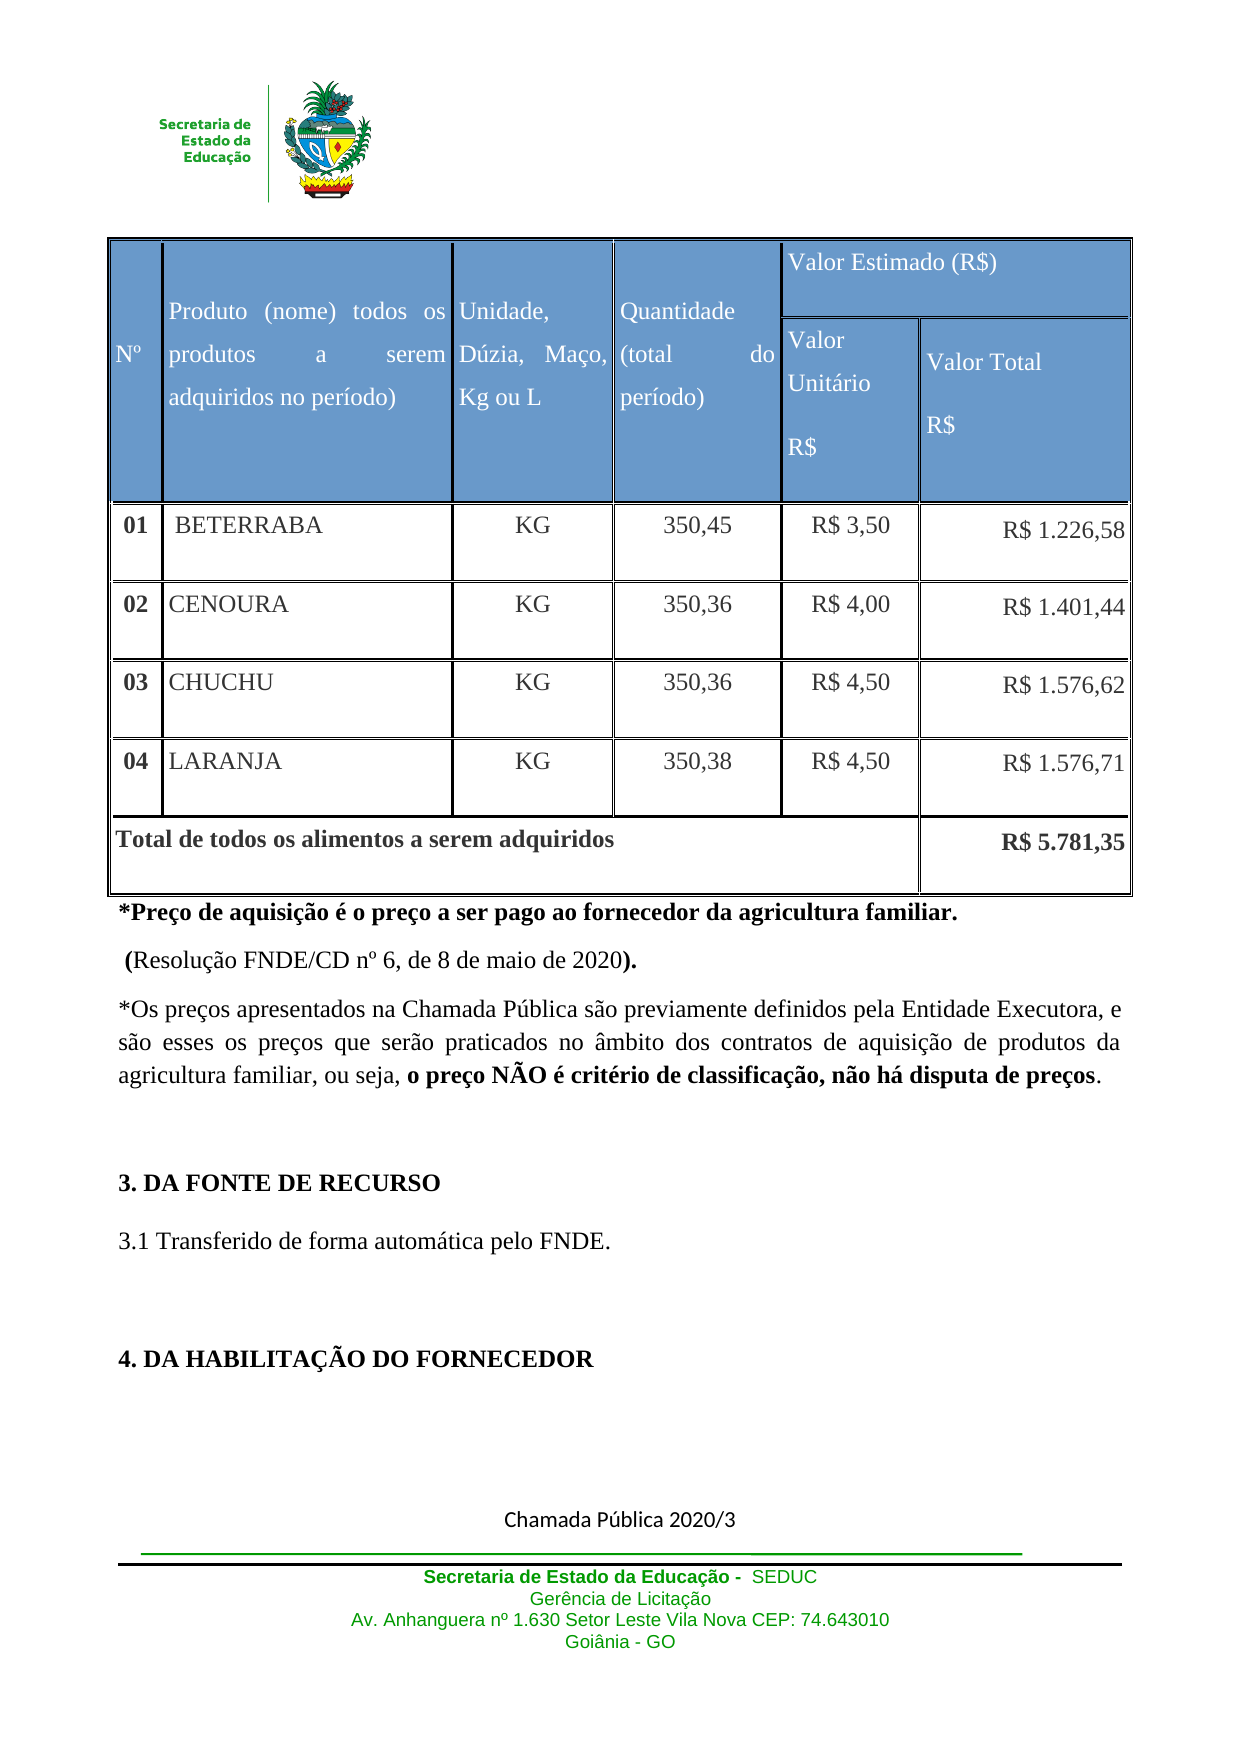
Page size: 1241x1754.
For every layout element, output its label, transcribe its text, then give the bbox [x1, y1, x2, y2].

table_cell CHUCHU [164, 662, 451, 736]
table_header Produto (nome) todos os produtos a serem adquiridos no período) [162, 241, 452, 501]
table_cell R$ 3,50 [783, 505, 918, 579]
table_cell 350,45 [615, 505, 780, 579]
table_cell R$ 4,50 [783, 662, 918, 736]
table_cell 350,36 [615, 583, 780, 658]
table_header Valor Estimado (R$) [781, 241, 1130, 316]
table_cell Total de todos os alimentos a serem adquiridos [111, 815, 920, 893]
picture [118, 73, 412, 210]
table_cell 350,36 [615, 662, 780, 736]
text *Os preços apresentados na Chamada Pública são previamente definidos pela Entidade Executora, e são esses os preços que serão praticados no âmbito dos contratos de aquisição de produtos da agricultura familiar, ou seja, o preço NÃO é critério de classificação, não há disputa de preços. [118, 994, 1122, 1089]
table_header Unidade, Dúzia, Maço, Kg ou L [452, 241, 613, 501]
table_cell 04 [111, 736, 161, 815]
table_cell 350,38 [615, 740, 780, 815]
table_cell LARANJA [164, 740, 451, 815]
table_cell BETERRABA [164, 505, 451, 579]
text (Resolução FNDE/CD nº 6, de 8 de maio de 2020). [118, 945, 1122, 974]
text 3.1 Transferido de forma automática pelo FNDE. [118, 1226, 1122, 1255]
table_cell CENOURA [164, 583, 451, 658]
table_cell R$ 1.576,62 [921, 658, 1130, 736]
table_header Nº [111, 239, 162, 501]
table_cell Valor Total R$ [920, 316, 1131, 501]
text *Preço de aquisição é o preço a ser pago ao fornecedor da agricultura familiar. [118, 897, 1122, 925]
table_cell R$ 5.781,35 [920, 815, 1130, 893]
table_cell 02 [111, 580, 161, 658]
table_cell R$ 1.226,58 [921, 501, 1130, 579]
table_cell KG [454, 740, 612, 815]
table_cell KG [454, 583, 612, 658]
table_cell KG [454, 662, 612, 736]
table_cell Valor Unitário R$ [783, 319, 918, 501]
table_header Quantidade (total do período) [614, 241, 781, 501]
table_cell 03 [111, 658, 161, 736]
table_cell R$ 1.576,71 [921, 736, 1130, 815]
table_cell 01 [111, 501, 161, 579]
table_cell R$ 1.401,44 [921, 580, 1130, 658]
text 4. DA HABILITAÇÃO DO FORNECEDOR [118, 1344, 1122, 1373]
table_cell KG [454, 505, 612, 579]
table_cell R$ 4,50 [783, 740, 918, 815]
table_cell R$ 4,00 [783, 583, 918, 658]
text 3. DA FONTE DE RECURSO [118, 1168, 1122, 1196]
